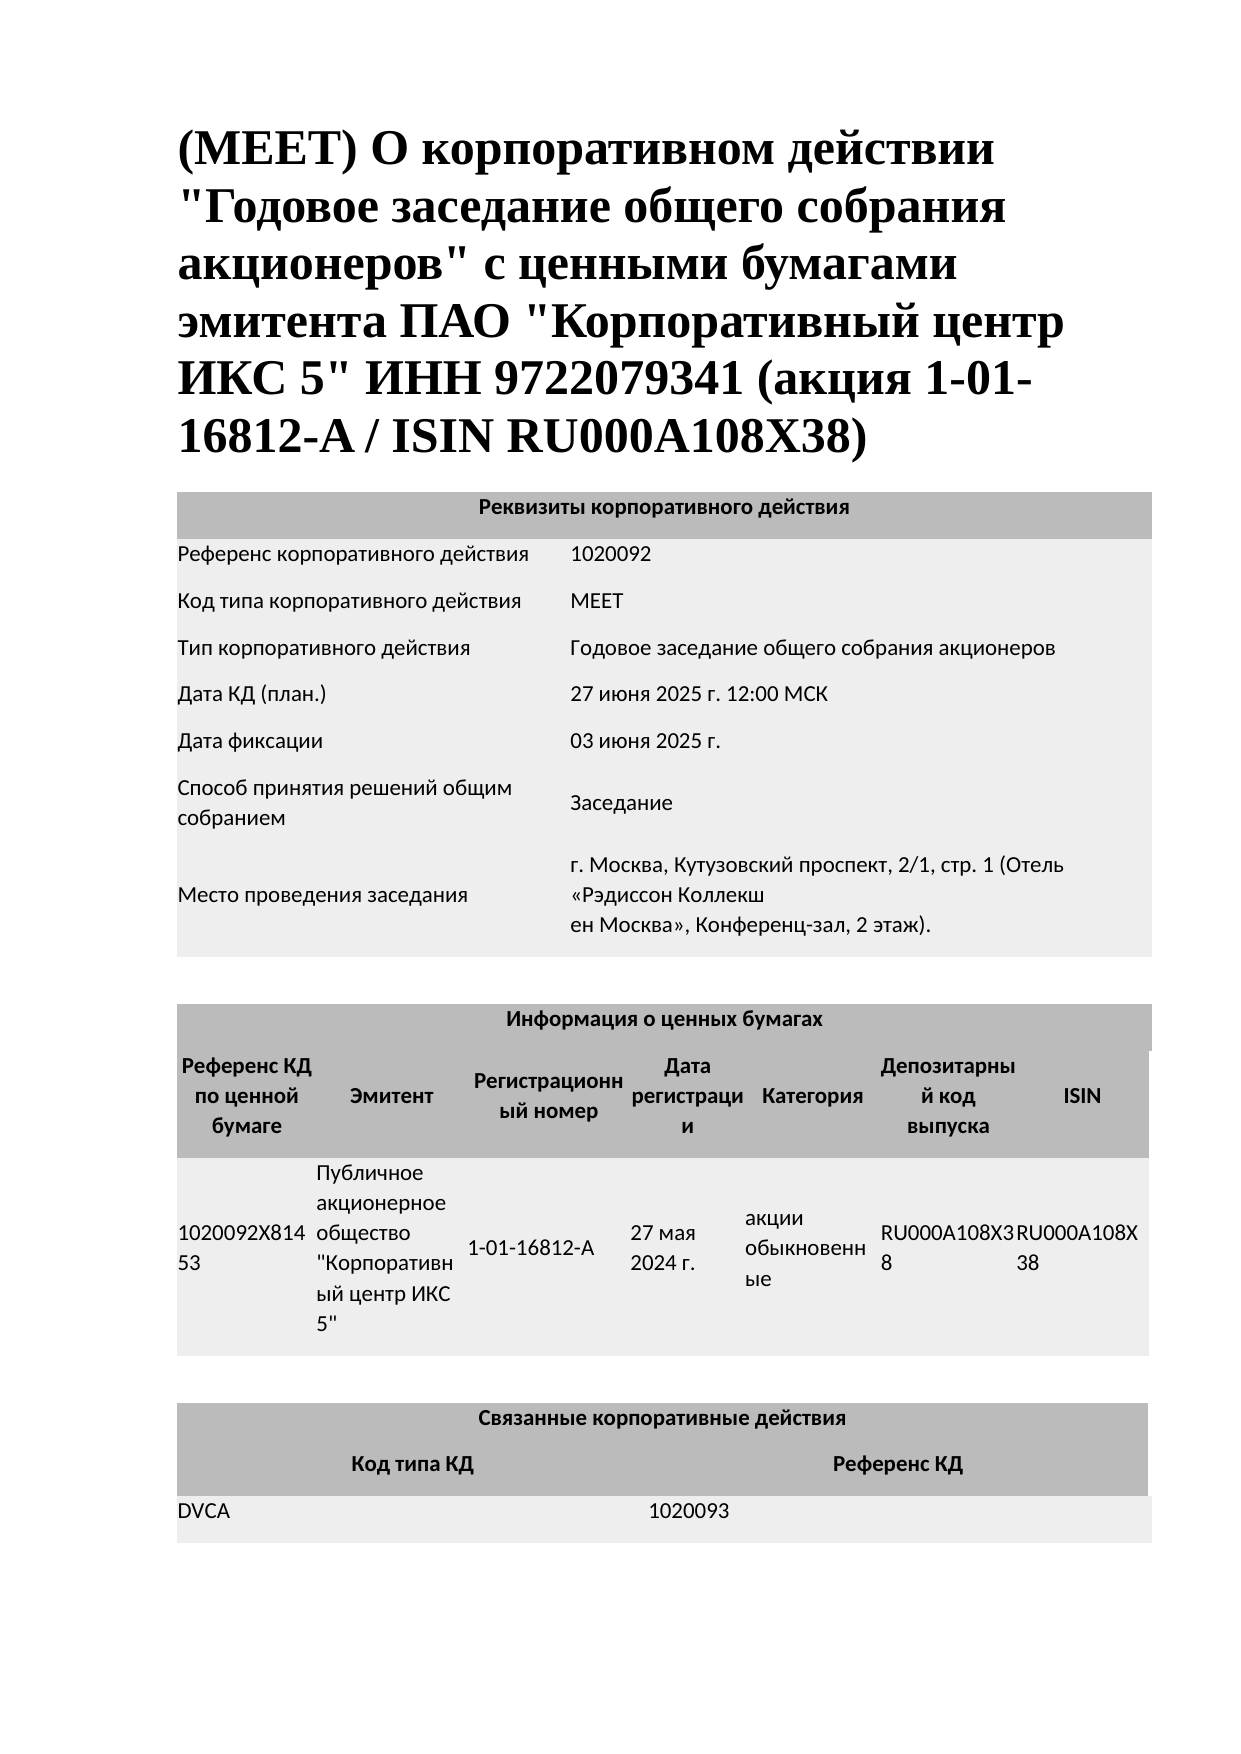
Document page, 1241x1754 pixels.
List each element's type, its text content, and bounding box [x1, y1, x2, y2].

table_cell RU000A108X38 [881, 1158, 1016, 1356]
table_cell Заседание [570, 773, 1152, 850]
table_cell 1020092 [570, 539, 1152, 586]
table_cell DVCA [177, 1496, 648, 1543]
table_cell Место проведения заседания [177, 850, 570, 957]
table_cell г. Москва, Кутузовский проспект, 2/1, стр. 1 (Отель «Рэдиссон Коллекш ен Москва», Конференц-зал, 2 этаж). [570, 850, 1152, 957]
table_cell Код типа КД [177, 1449, 648, 1496]
table_header Реквизиты корпоративного действия [177, 492, 1152, 539]
table_cell 1020092X81453 [177, 1158, 316, 1356]
table_header Информация о ценных бумагах [177, 1004, 1152, 1051]
table_cell Код типа корпоративного действия [177, 586, 570, 633]
table_cell Дата фиксации [177, 726, 570, 773]
table_cell Публичное акционерное общество "Корпоративный центр ИКС 5" [316, 1158, 467, 1356]
table_cell 03 июня 2025 г. [570, 726, 1152, 773]
table_cell Эмитент [316, 1051, 467, 1158]
table_cell Референс КД по ценной бумаге [177, 1051, 316, 1158]
subtitle (MEET) О корпоративном действии "Годовое заседание общего собрания акционеров" с ценными бумагами эмитента ПАО "Корпоративный центр ИКС 5" ИНН 9722079341 (акция 1-01-16812-A / ISIN RU000A108X38) [177, 118, 1152, 463]
table_cell RU000A108X38 [1016, 1158, 1149, 1356]
table_cell [1148, 1496, 1152, 1543]
table_header Связанные корпоративные действия [177, 1403, 1148, 1449]
table_cell MEET [570, 586, 1152, 633]
table_cell акции обыкновенные [745, 1158, 881, 1356]
table_cell Категория [745, 1051, 881, 1158]
table_cell 1-01-16812-A [467, 1158, 630, 1356]
table_cell Дата КД (план.) [177, 679, 570, 726]
table_cell Референс корпоративного действия [177, 539, 570, 586]
table_cell Регистрационный номер [467, 1051, 630, 1158]
table_cell 27 мая 2024 г. [630, 1158, 745, 1356]
table_cell Годовое заседание общего собрания акционеров [570, 633, 1152, 679]
table_cell 27 июня 2025 г. 12:00 МСК [570, 679, 1152, 726]
table_cell Тип корпоративного действия [177, 633, 570, 679]
table_cell 1020093 [648, 1496, 1148, 1543]
table_cell Способ принятия решений общим собранием [177, 773, 570, 850]
table_cell Референс КД [648, 1449, 1148, 1496]
table_cell Депозитарный код выпуска [881, 1051, 1016, 1158]
table_cell Дата регистрации [630, 1051, 745, 1158]
table_cell ISIN [1016, 1051, 1149, 1158]
